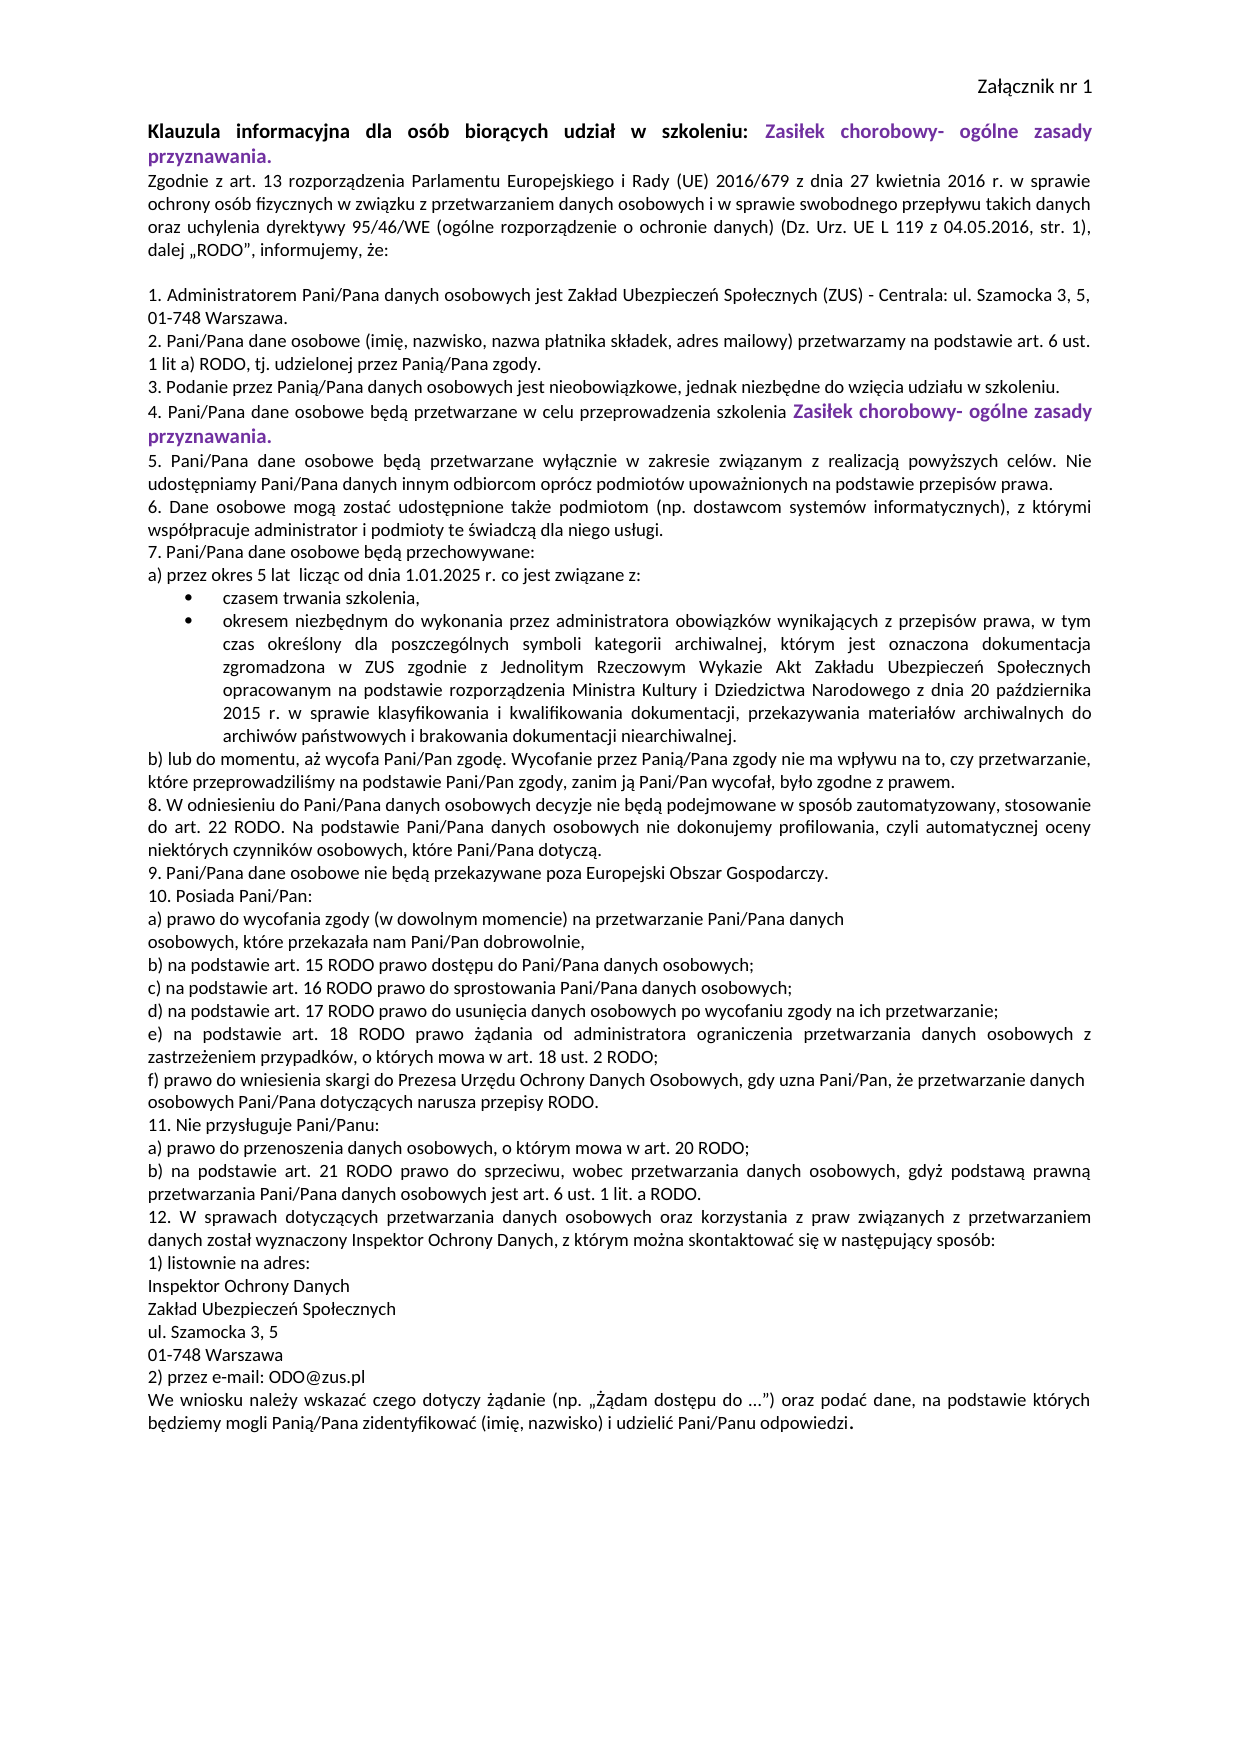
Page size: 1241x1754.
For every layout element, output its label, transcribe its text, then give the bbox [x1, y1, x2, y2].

text osobowych, które przekazała nam Pani/Pan dobrowolnie, [148, 930, 1093, 953]
text ul. Szamocka 3, 5 [148, 1320, 1093, 1343]
text Inspektor Ochrony Danych [148, 1274, 1093, 1297]
text 11. Nie przysługuje Pani/Panu: [148, 1114, 1093, 1137]
text a) przez okres 5 lat licząc od dnia 1.01.2025 r. co jest związane z: [148, 564, 1093, 587]
text Zakład Ubezpieczeń Społecznych [148, 1297, 1093, 1320]
text d) na podstawie art. 17 RODO prawo do usunięcia danych osobowych po wycofaniu zgody na ich przetwarzanie; [148, 999, 1093, 1022]
list okresem niezbędnym do wykonania przez administratora obowiązków wynikających z przepisów prawa, w tym czas określony dla poszczególnych symboli kategorii archiwalnej, którym jest oznaczona dokumentacja zgromadzona w ZUS zgodnie z Jednolitym Rzeczowym Wykazie Akt Zakładu Ubezpieczeń Społecznych opracowanym na podstawie rozporządzenia Ministra Kultury i Dziedzictwa Narodowego z dnia 20 października 2015 r. w sprawie klasyfikowania i kwalifikowania dokumentacji, przekazywania materiałów archiwalnych do archiwów państwowych i brakowania dokumentacji niearchiwalnej. [185, 609, 1093, 747]
text 5. Pani/Pana dane osobowe będą przetwarzane wyłącznie w zakresie związanym z realizacją powyższych celów. Nie udostępniamy Pani/Pana danych innym odbiorcom oprócz podmiotów upoważnionych na podstawie przepisów prawa. [148, 449, 1093, 495]
text 2. Pani/Pana dane osobowe (imię, nazwisko, nazwa płatnika składek, adres mailowy) przetwarzamy na podstawie art. 6 ust. 1 lit a) RODO, tj. udzielonej przez Panią/Pana zgody. [148, 329, 1093, 375]
text a) prawo do wycofania zgody (w dowolnym momencie) na przetwarzanie Pani/Pana danych [148, 907, 1093, 930]
text 2) przez e-mail: ODO@zus.pl [148, 1366, 1093, 1389]
text 3. Podanie przez Panią/Pana danych osobowych jest nieobowiązkowe, jednak niezbędne do wzięcia udziału w szkoleniu. [148, 375, 1093, 398]
list czasem trwania szkolenia, [185, 587, 1093, 609]
text b) na podstawie art. 21 RODO prawo do sprzeciwu, wobec przetwarzania danych osobowych, gdyż podstawą prawną przetwarzania Pani/Pana danych osobowych jest art. 6 ust. 1 lit. a RODO. [148, 1159, 1093, 1205]
text We wniosku należy wskazać czego dotyczy żądanie (np. „Żądam dostępu do …”) oraz podać dane, na podstawie których będziemy mogli Panią/Pana zidentyfikować (imię, nazwisko) i udzielić Pani/Panu odpowiedzi. [148, 1389, 1093, 1434]
text 12. W sprawach dotyczących przetwarzania danych osobowych oraz korzystania z praw związanych z przetwarzaniem danych został wyznaczony Inspektor Ochrony Danych, z którym można skontaktować się w następujący sposób: [148, 1205, 1093, 1251]
text Klauzula informacyjna dla osób biorących udział w szkoleniu: Zasiłek chorobowy- ogólne zasady przyznawania. [148, 118, 1093, 169]
text 9. Pani/Pana dane osobowe nie będą przekazywane poza Europejski Obszar Gospodarczy. [148, 862, 1093, 884]
text 1. Administratorem Pani/Pana danych osobowych jest Zakład Ubezpieczeń Społecznych (ZUS) - Centrala: ul. Szamocka 3, 5, 01-748 Warszawa. [148, 284, 1093, 329]
text 10. Posiada Pani/Pan: [148, 884, 1093, 907]
text 01-748 Warszawa [148, 1343, 1093, 1366]
text b) na podstawie art. 15 RODO prawo dostępu do Pani/Pana danych osobowych; [148, 953, 1093, 976]
text osobowych Pani/Pana dotyczących narusza przepisy RODO. [148, 1091, 1093, 1114]
text 8. W odniesieniu do Pani/Pana danych osobowych decyzje nie będą podejmowane w sposób zautomatyzowany, stosowanie do art. 22 RODO. Na podstawie Pani/Pana danych osobowych nie dokonujemy profilowania, czyli automatycznej oceny niektórych czynników osobowych, które Pani/Pana dotyczą. [148, 793, 1093, 862]
text 7. Pani/Pana dane osobowe będą przechowywane: [148, 541, 1093, 564]
text c) na podstawie art. 16 RODO prawo do sprostowania Pani/Pana danych osobowych; [148, 976, 1093, 999]
text f) prawo do wniesienia skargi do Prezesa Urzędu Ochrony Danych Osobowych, gdy uzna Pani/Pan, że przetwarzanie danych [148, 1068, 1093, 1091]
text Zgodnie z art. 13 rozporządzenia Parlamentu Europejskiego i Rady (UE) 2016/679 z dnia 27 kwietnia 2016 r. w sprawie ochrony osób fizycznych w związku z przetwarzaniem danych osobowych i w sprawie swobodnego przepływu takich danych oraz uchylenia dyrektywy 95/46/WE (ogólne rozporządzenie o ochronie danych) (Dz. Urz. UE L 119 z 04.05.2016, str. 1), dalej „RODO”, informujemy, że: [148, 169, 1093, 261]
text 1) listownie na adres: [148, 1251, 1093, 1274]
text b) lub do momentu, aż wycofa Pani/Pan zgodę. Wycofanie przez Panią/Pana zgody nie ma wpływu na to, czy przetwarzanie, które przeprowadziliśmy na podstawie Pani/Pan zgody, zanim ją Pani/Pan wycofał, było zgodne z prawem. [148, 747, 1093, 793]
text 4. Pani/Pana dane osobowe będą przetwarzane w celu przeprowadzenia szkolenia Zasiłek chorobowy- ogólne zasady przyznawania. [148, 398, 1093, 449]
text e) na podstawie art. 18 RODO prawo żądania od administratora ograniczenia przetwarzania danych osobowych z zastrzeżeniem przypadków, o których mowa w art. 18 ust. 2 RODO; [148, 1022, 1093, 1068]
text 6. Dane osobowe mogą zostać udostępnione także podmiotom (np. dostawcom systemów informatycznych), z którymi współpracuje administrator i podmioty te świadczą dla niego usługi. [148, 495, 1093, 541]
text a) prawo do przenoszenia danych osobowych, o którym mowa w art. 20 RODO; [148, 1137, 1093, 1159]
